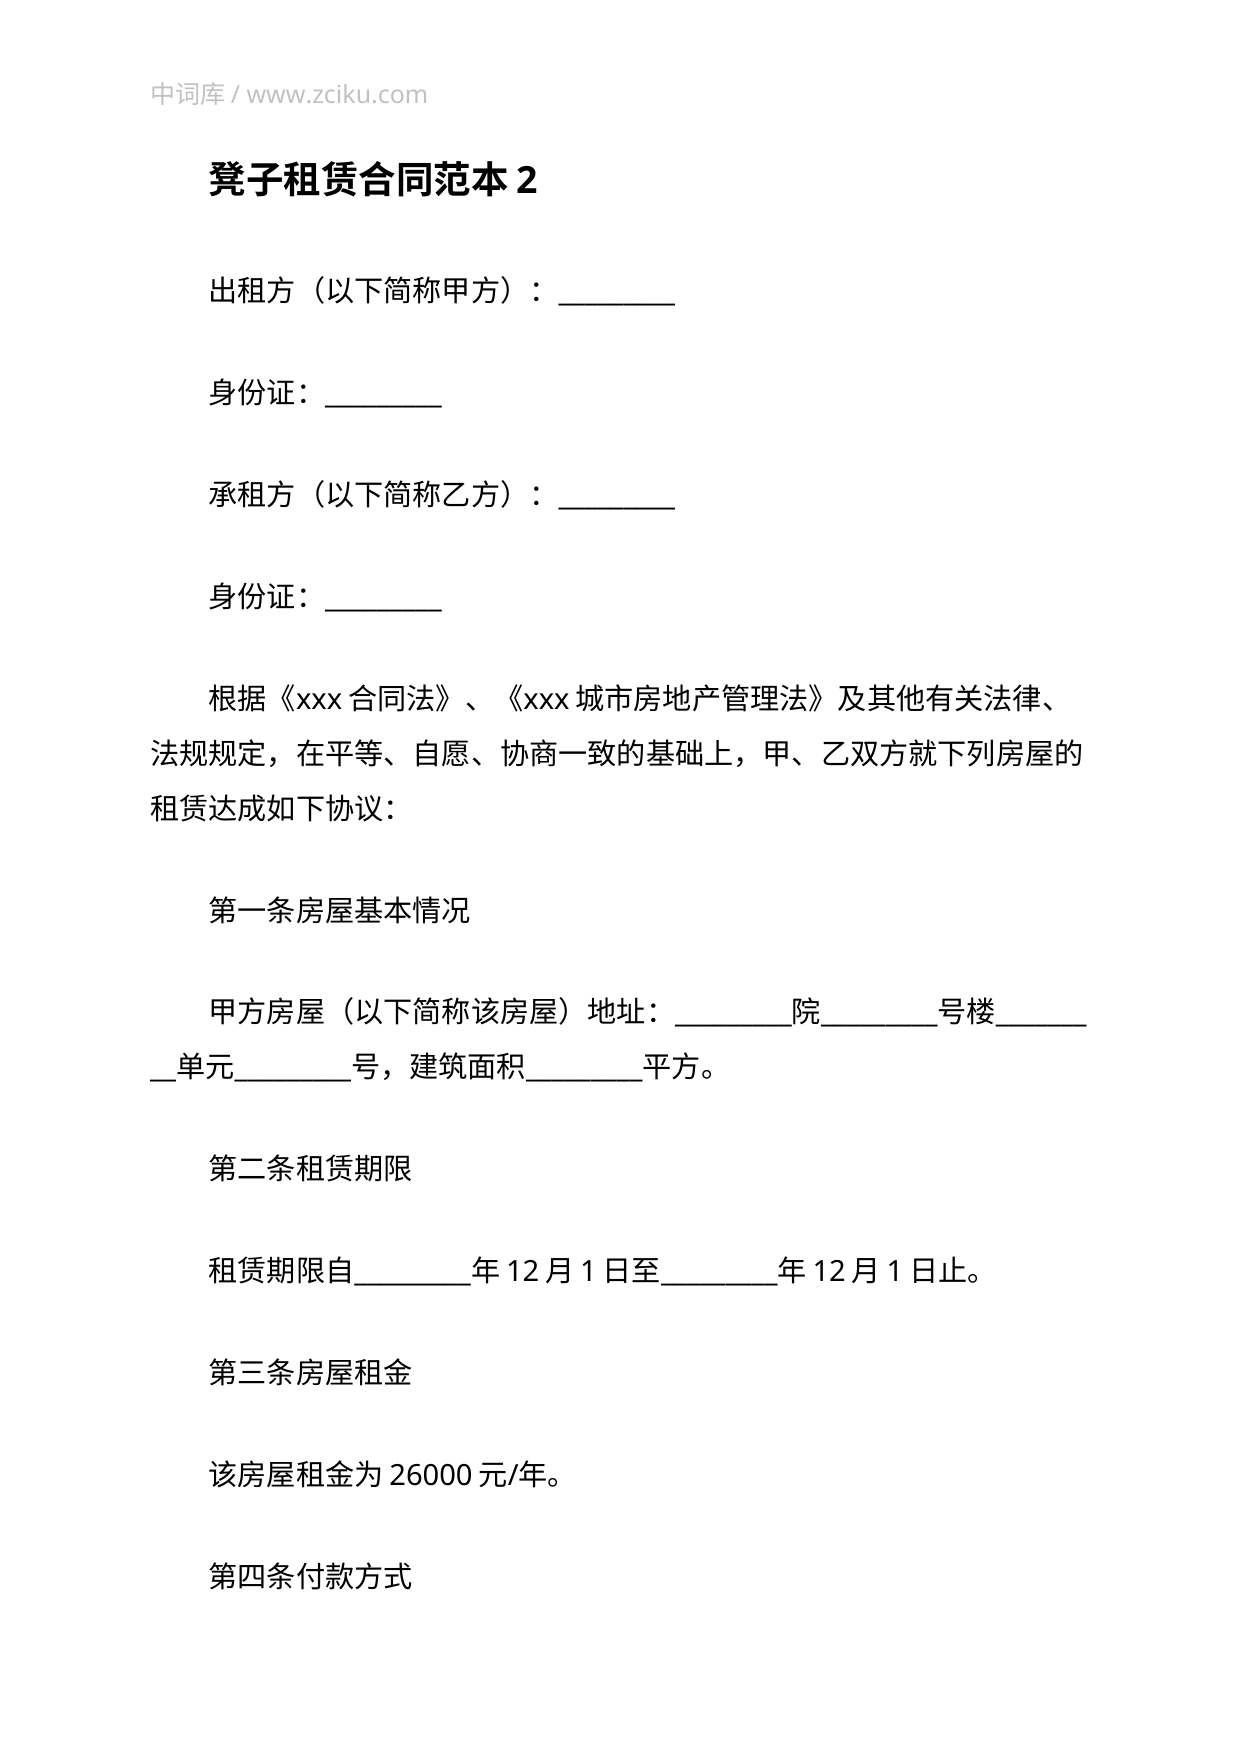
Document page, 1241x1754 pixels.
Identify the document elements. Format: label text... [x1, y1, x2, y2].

text 出租方（以下简称甲方）：_________ [150, 268, 1090, 310]
text 身份证：_________ [150, 369, 1090, 412]
text 身份证：_________ [150, 573, 1090, 616]
text 甲方房屋（以下简称该房屋）地址：_________院_________号楼_________单元_________号，建筑面积_________平方。 [150, 989, 1090, 1086]
text 根据《xxx合同法》、《xxx城市房地产管理法》及其他有关法律、法规规定，在平等、自愿、协商一致的基础上，甲、乙双方就下列房屋的租赁达成如下协议： [150, 676, 1090, 828]
text 第四条付款方式 [150, 1553, 1090, 1596]
text 承租方（以下简称乙方）：_________ [150, 472, 1090, 514]
text 该房屋租金为26000元/年。 [150, 1451, 1090, 1494]
text 第二条租赁期限 [150, 1146, 1090, 1188]
text 凳子租赁合同范本2 [150, 150, 1090, 204]
text 第三条房屋租金 [150, 1350, 1090, 1392]
text 第一条房屋基本情况 [150, 887, 1090, 929]
text 租赁期限自_________年12月1日至_________年12月1日止。 [150, 1248, 1090, 1290]
